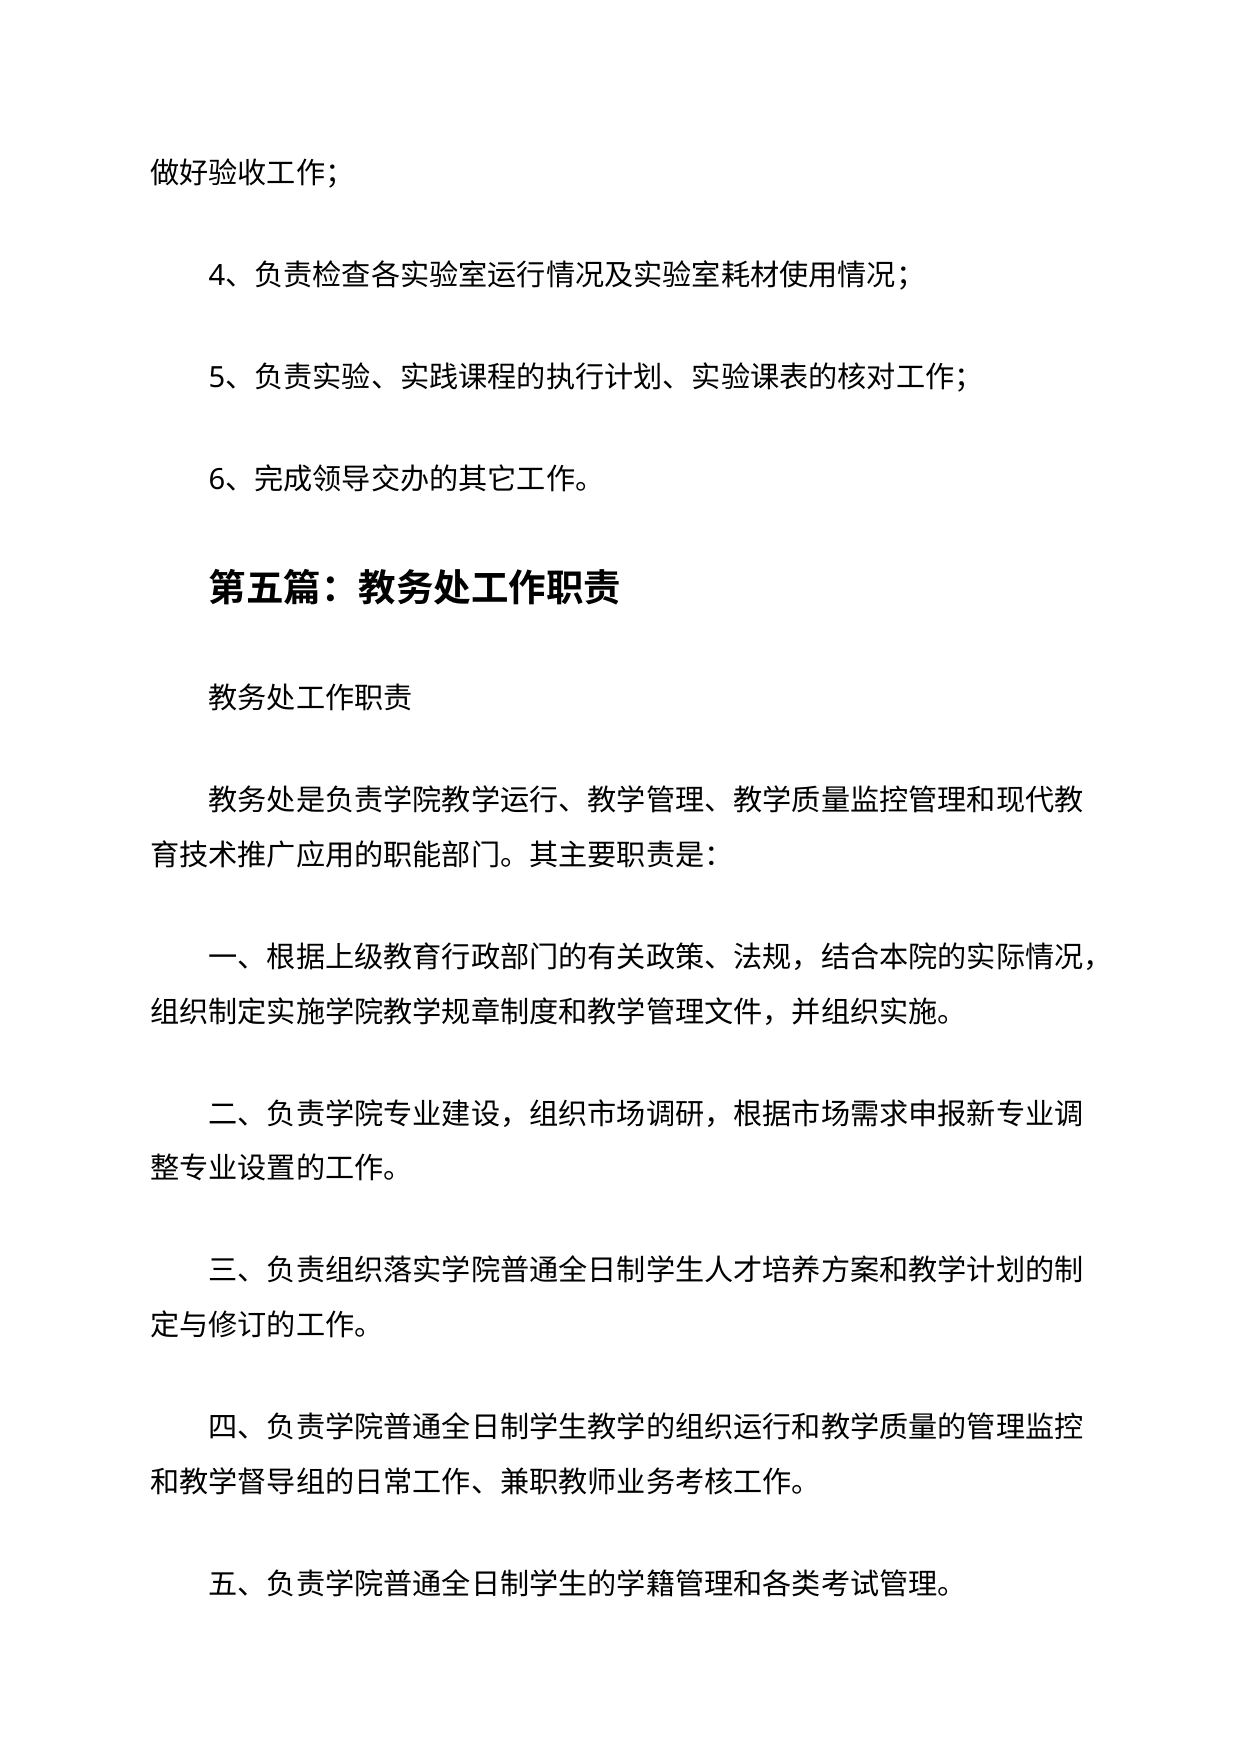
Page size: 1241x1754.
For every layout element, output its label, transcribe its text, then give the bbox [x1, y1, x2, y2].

text 一、根据上级教育行政部门的有关政策、法规，结合本院的实际情况，组织制定实施学院教学规章制度和教学管理文件，并组织实施。 [150, 933, 1090, 1031]
text 四、负责学院普通全日制学生教学的组织运行和教学质量的管理监控和教学督导组的日常工作、兼职教师业务考核工作。 [150, 1403, 1090, 1501]
text 教务处是负责学院教学运行、教学管理、教学质量监控管理和现代教育技术推广应用的职能部门。其主要职责是： [150, 777, 1090, 874]
text 4、负责检查各实验室运行情况及实验室耗材使用情况； [150, 252, 1090, 294]
text 教务处工作职责 [150, 675, 1090, 717]
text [150, 150, 1090, 192]
text 第五篇：教务处工作职责 [150, 558, 1090, 612]
text 6、完成领导交办的其它工作。 [150, 456, 1090, 498]
text 二、负责学院专业建设，组织市场调研，根据市场需求申报新专业调整专业设置的工作。 [150, 1090, 1090, 1187]
text 5、负责实验、实践课程的执行计划、实验课表的核对工作； [150, 354, 1090, 396]
text 三、负责组织落实学院普通全日制学生人才培养方案和教学计划的制定与修订的工作。 [150, 1247, 1090, 1344]
text 五、负责学院普通全日制学生的学籍管理和各类考试管理。 [150, 1560, 1090, 1602]
